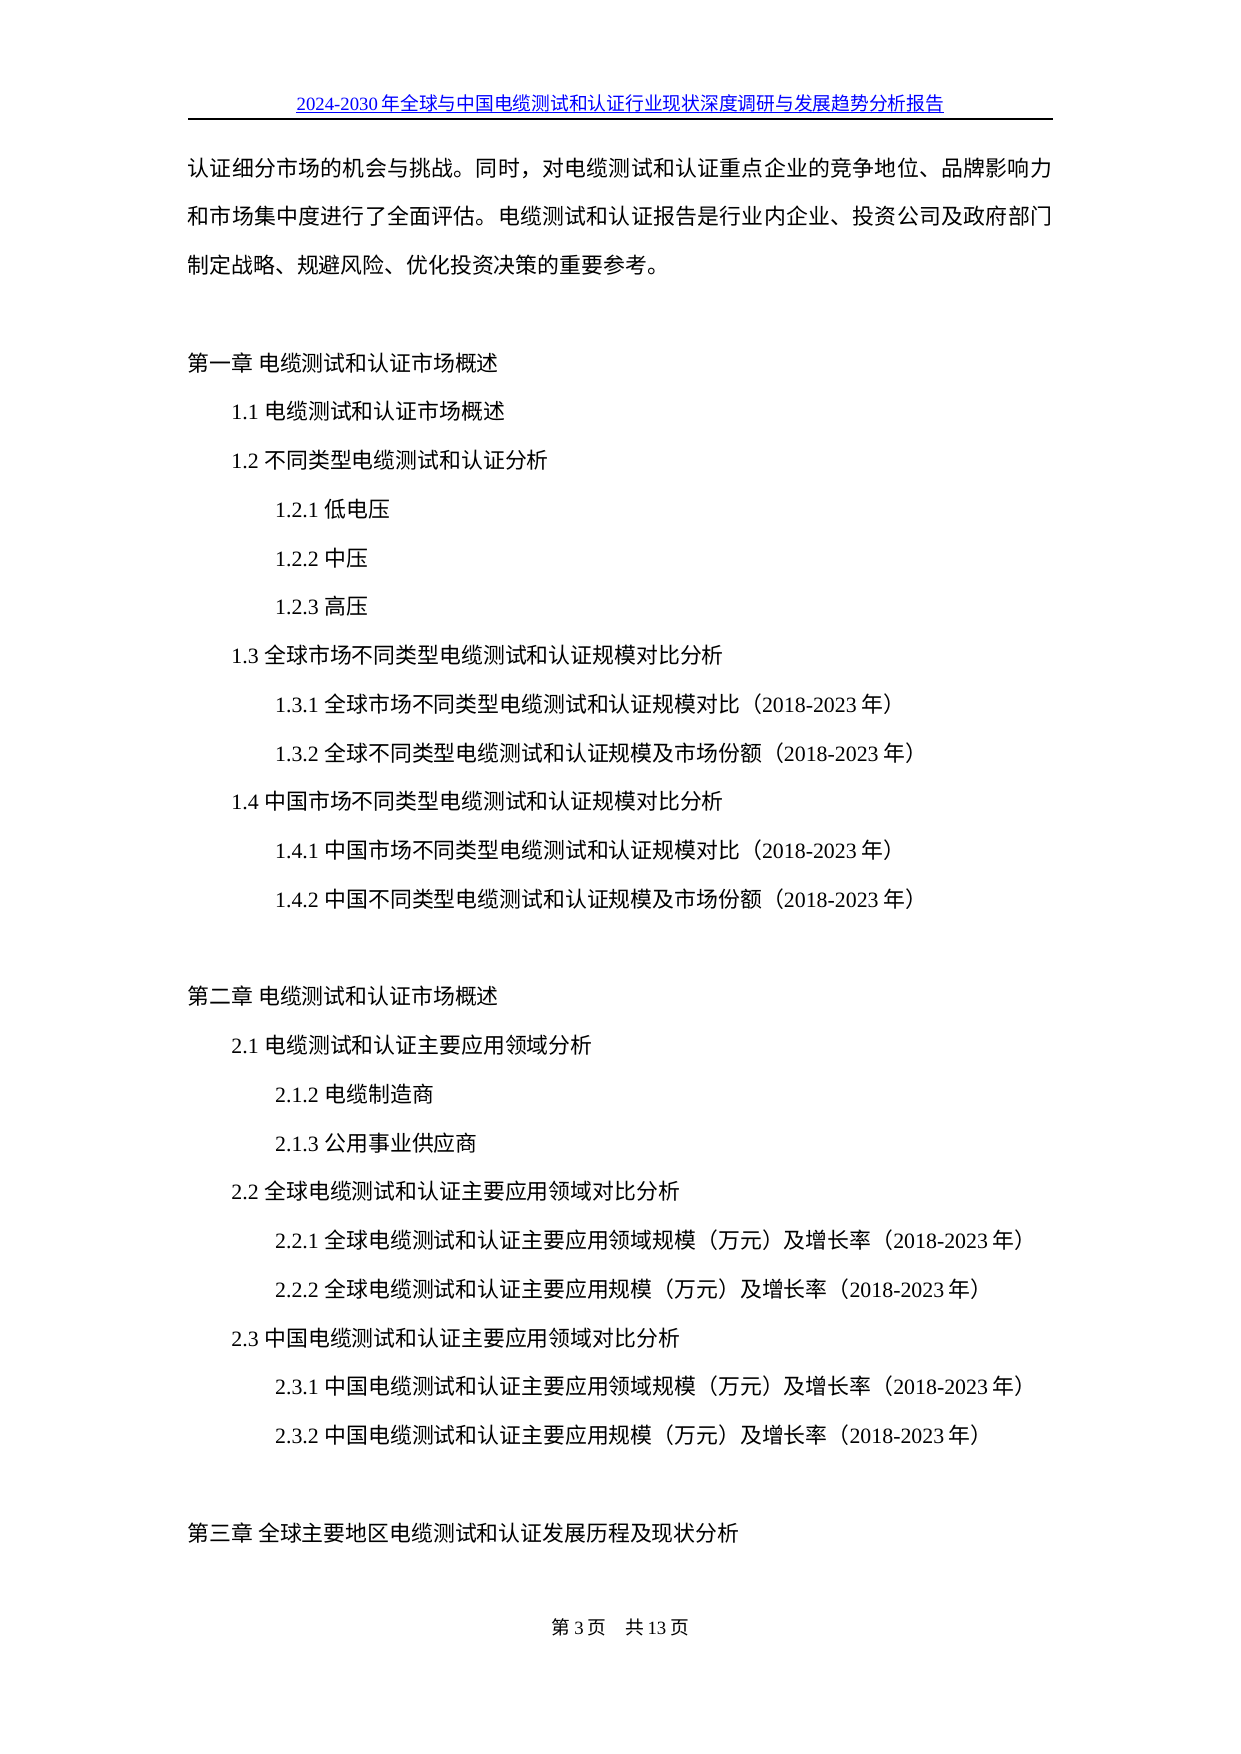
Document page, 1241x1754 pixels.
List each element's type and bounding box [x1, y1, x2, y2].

text [187, 150, 1053, 1548]
